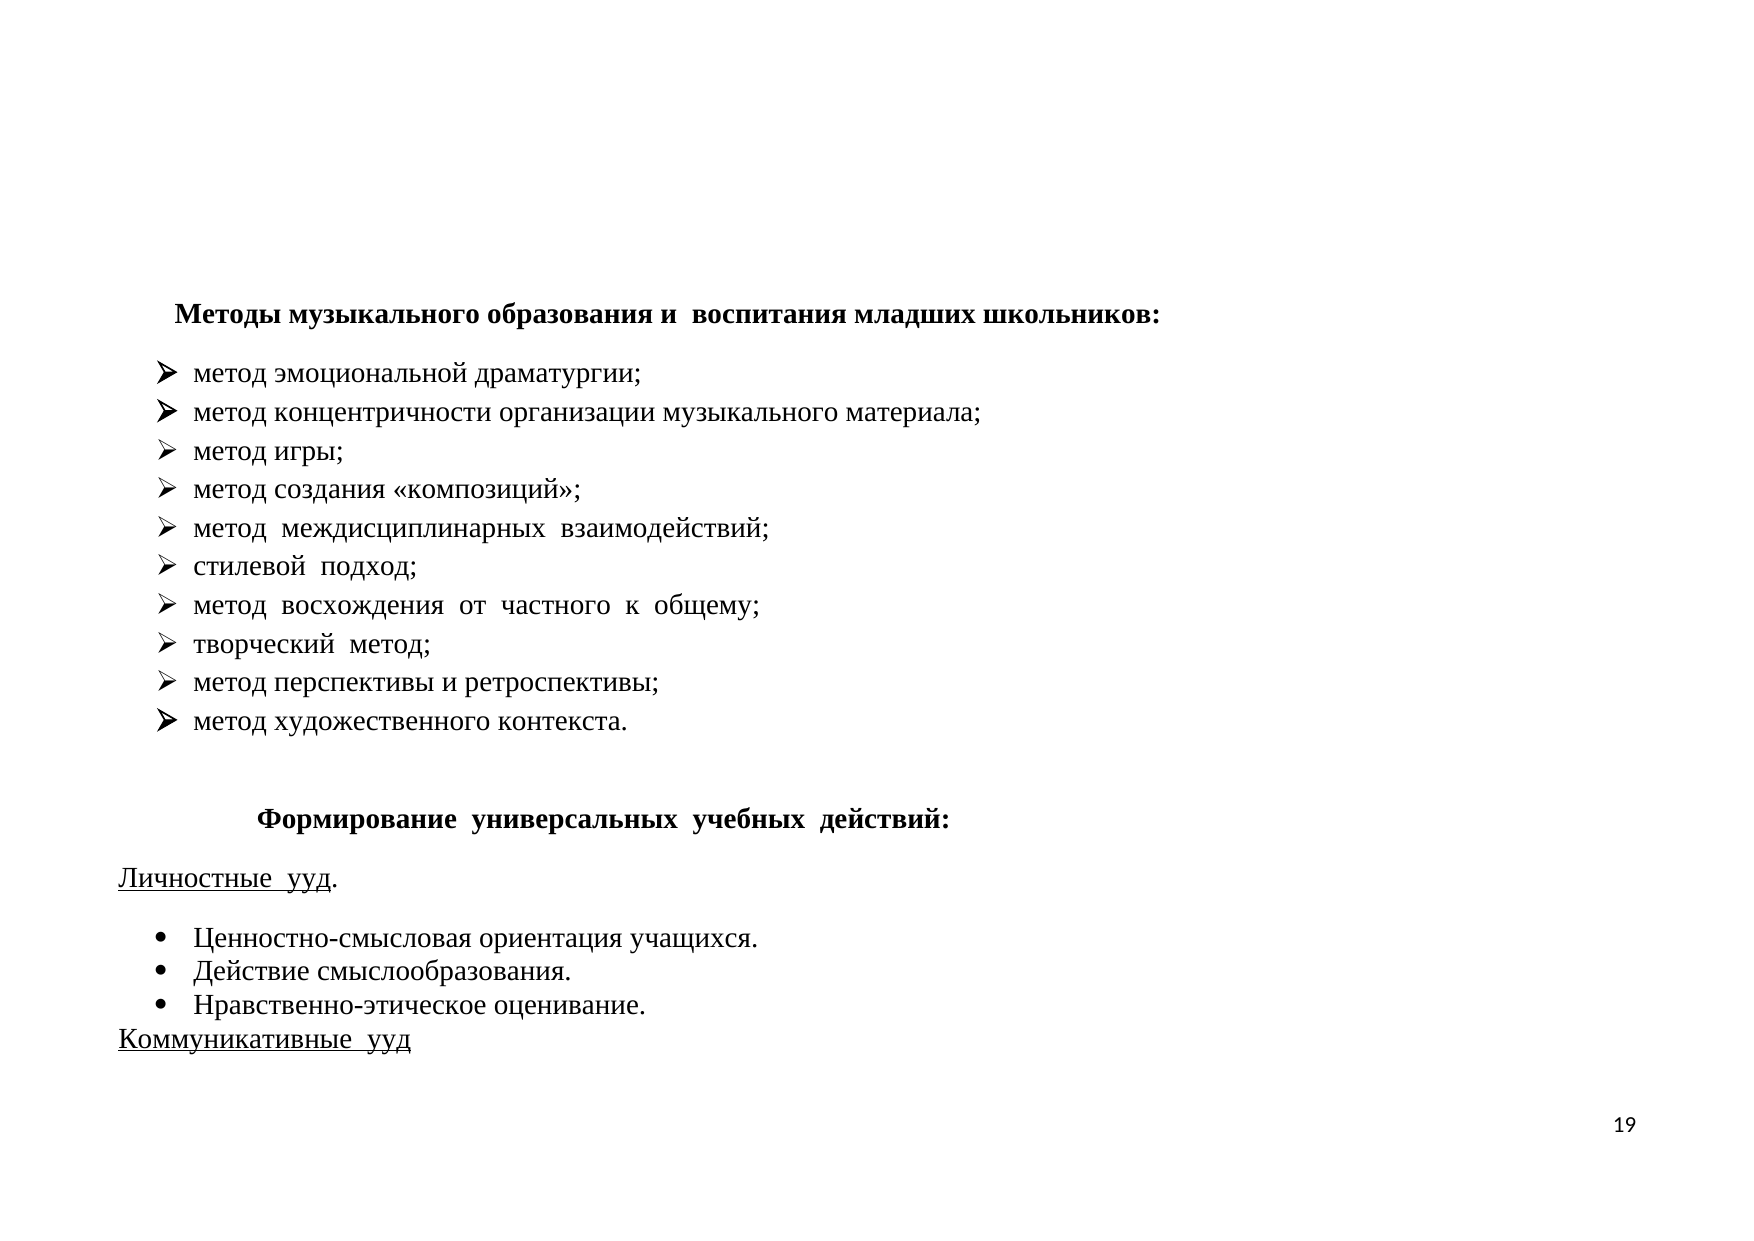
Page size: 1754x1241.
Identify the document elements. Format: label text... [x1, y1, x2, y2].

list Нравственно-этическое оценивание. [156, 987, 1636, 1021]
list метод художественного контекста. [156, 703, 1636, 737]
list метод эмоциональной драматургии; [156, 355, 1636, 389]
list Действие смыслообразования. [156, 953, 1636, 987]
list метод создания «композиций»; [156, 471, 1636, 505]
list творческий метод; [156, 626, 1636, 659]
list стилевой подход; [156, 548, 1636, 582]
list метод концентричности организации музыкального материала; [156, 394, 1636, 428]
text Формирование универсальных учебных действий: [118, 801, 1636, 835]
list метод восхождения от частного к общему; [156, 587, 1636, 621]
list Ценностно-смысловая ориентация учащихся. [156, 920, 1636, 953]
list метод перспективы и ретроспективы; [156, 664, 1636, 698]
text Методы музыкального образования и воспитания младших школьников: [118, 296, 1636, 329]
text Коммуникативные ууд [118, 1021, 1636, 1054]
list метод междисциплинарных взаимодействий; [156, 510, 1636, 543]
list метод игры; [156, 433, 1636, 466]
text Личностные ууд. [118, 861, 1636, 894]
